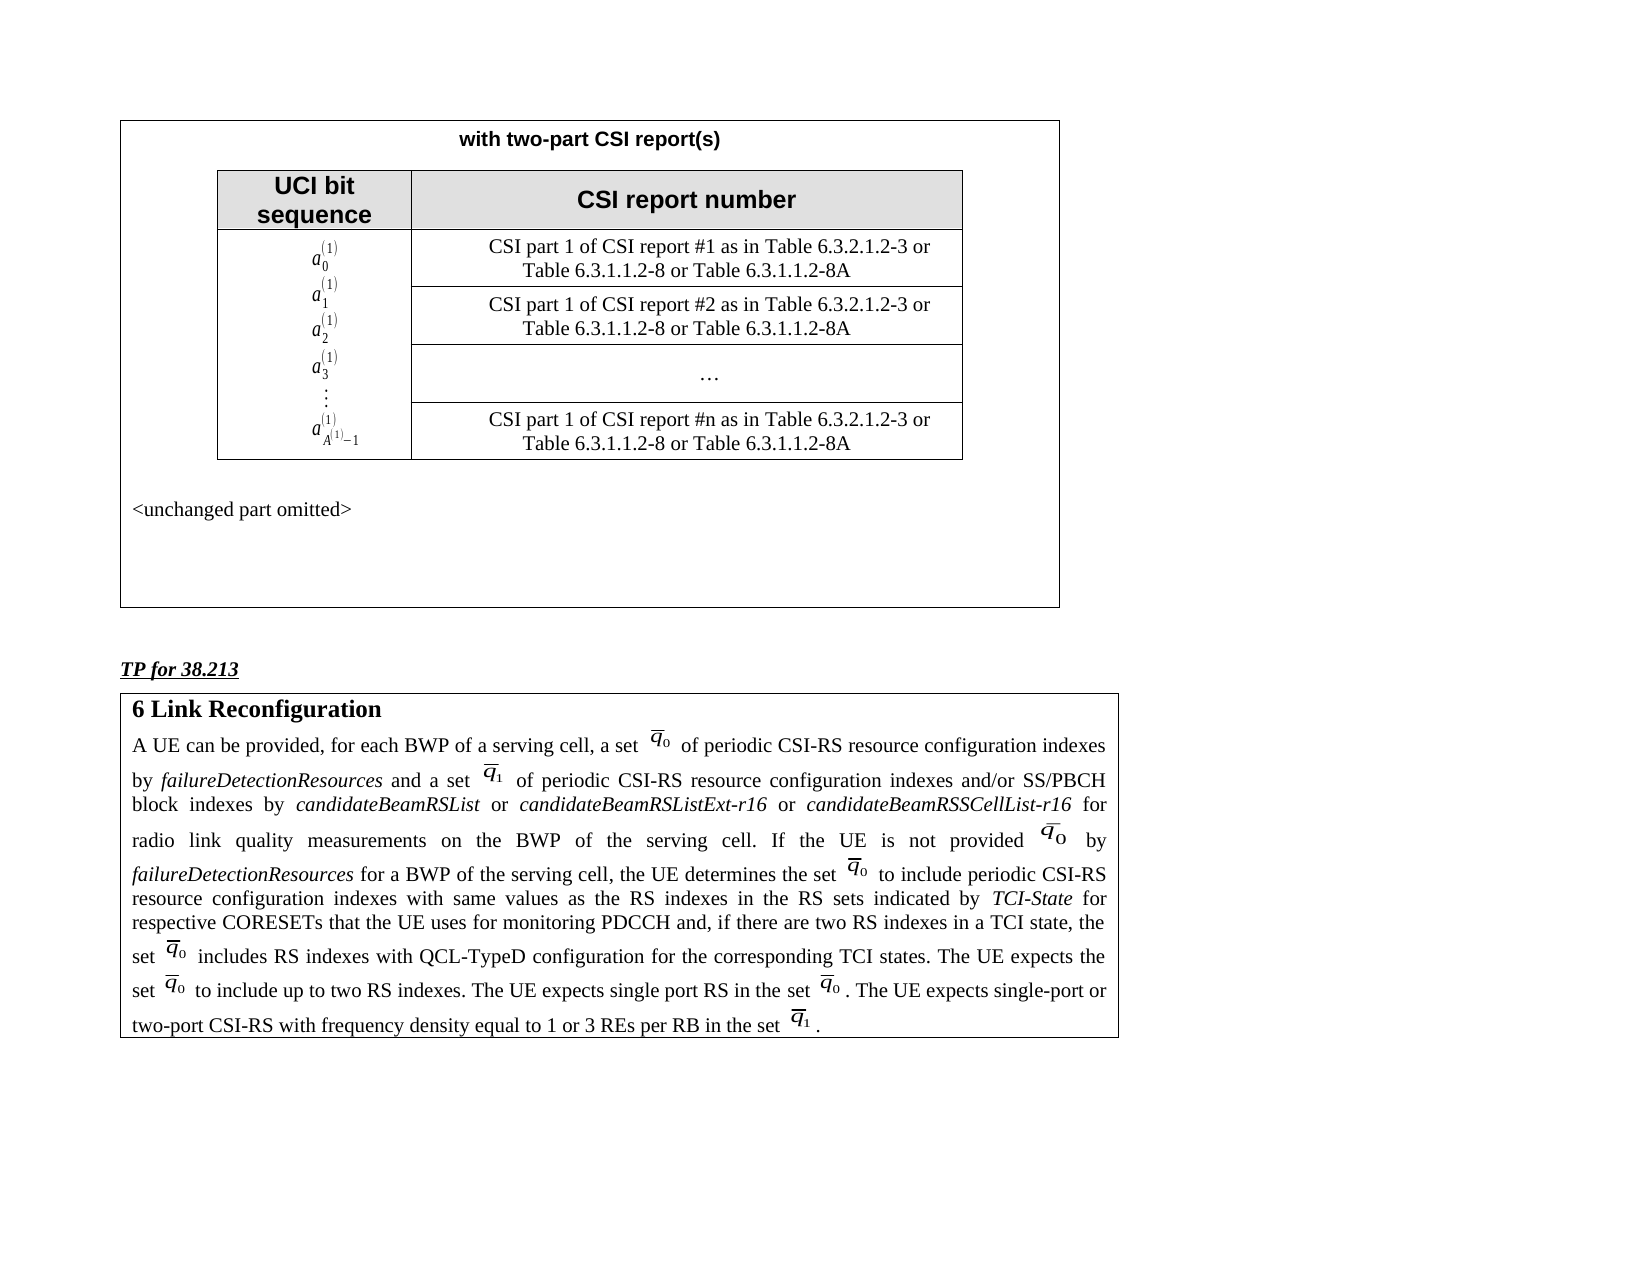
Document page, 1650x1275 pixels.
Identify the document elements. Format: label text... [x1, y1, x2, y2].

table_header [121, 121, 1059, 607]
text TP for 38.213 [120, 657, 1530, 681]
table_header 6 Link Reconfiguration A UE can be provided, for each BWP of a serving cell, a set of periodic CSI-RS resource configuration indexes by failureDetectionResources and a set of periodic CSI-RS resource configuration indexes and/or SS/PBCH block indexes by candidateBeamRSList or candidateBeamRSListExt-r16 or candidateBeamRSSCellList-r16 for radio link quality measurements on the BWP of the serving cell. If the UE is not provided by failureDetectionResources for a BWP of the serving cell, the UE determines the set to include periodic CSI-RS resource configuration indexes with same values as the RS indexes in the RS sets indicated by TCI-State for respective CORESETs that the UE uses for monitoring PDCCH and, if there are two RS indexes in a TCI state, the set includes RS indexes with QCL-TypeD configuration for the corresponding TCI states. The UE expects the set to include up to two RS indexes. The UE expects single port RS in the set . The UE expects single-port or two-port CSI-RS with frequency density equal to 1 or 3 REs per RB in the set . [121, 694, 1118, 1037]
